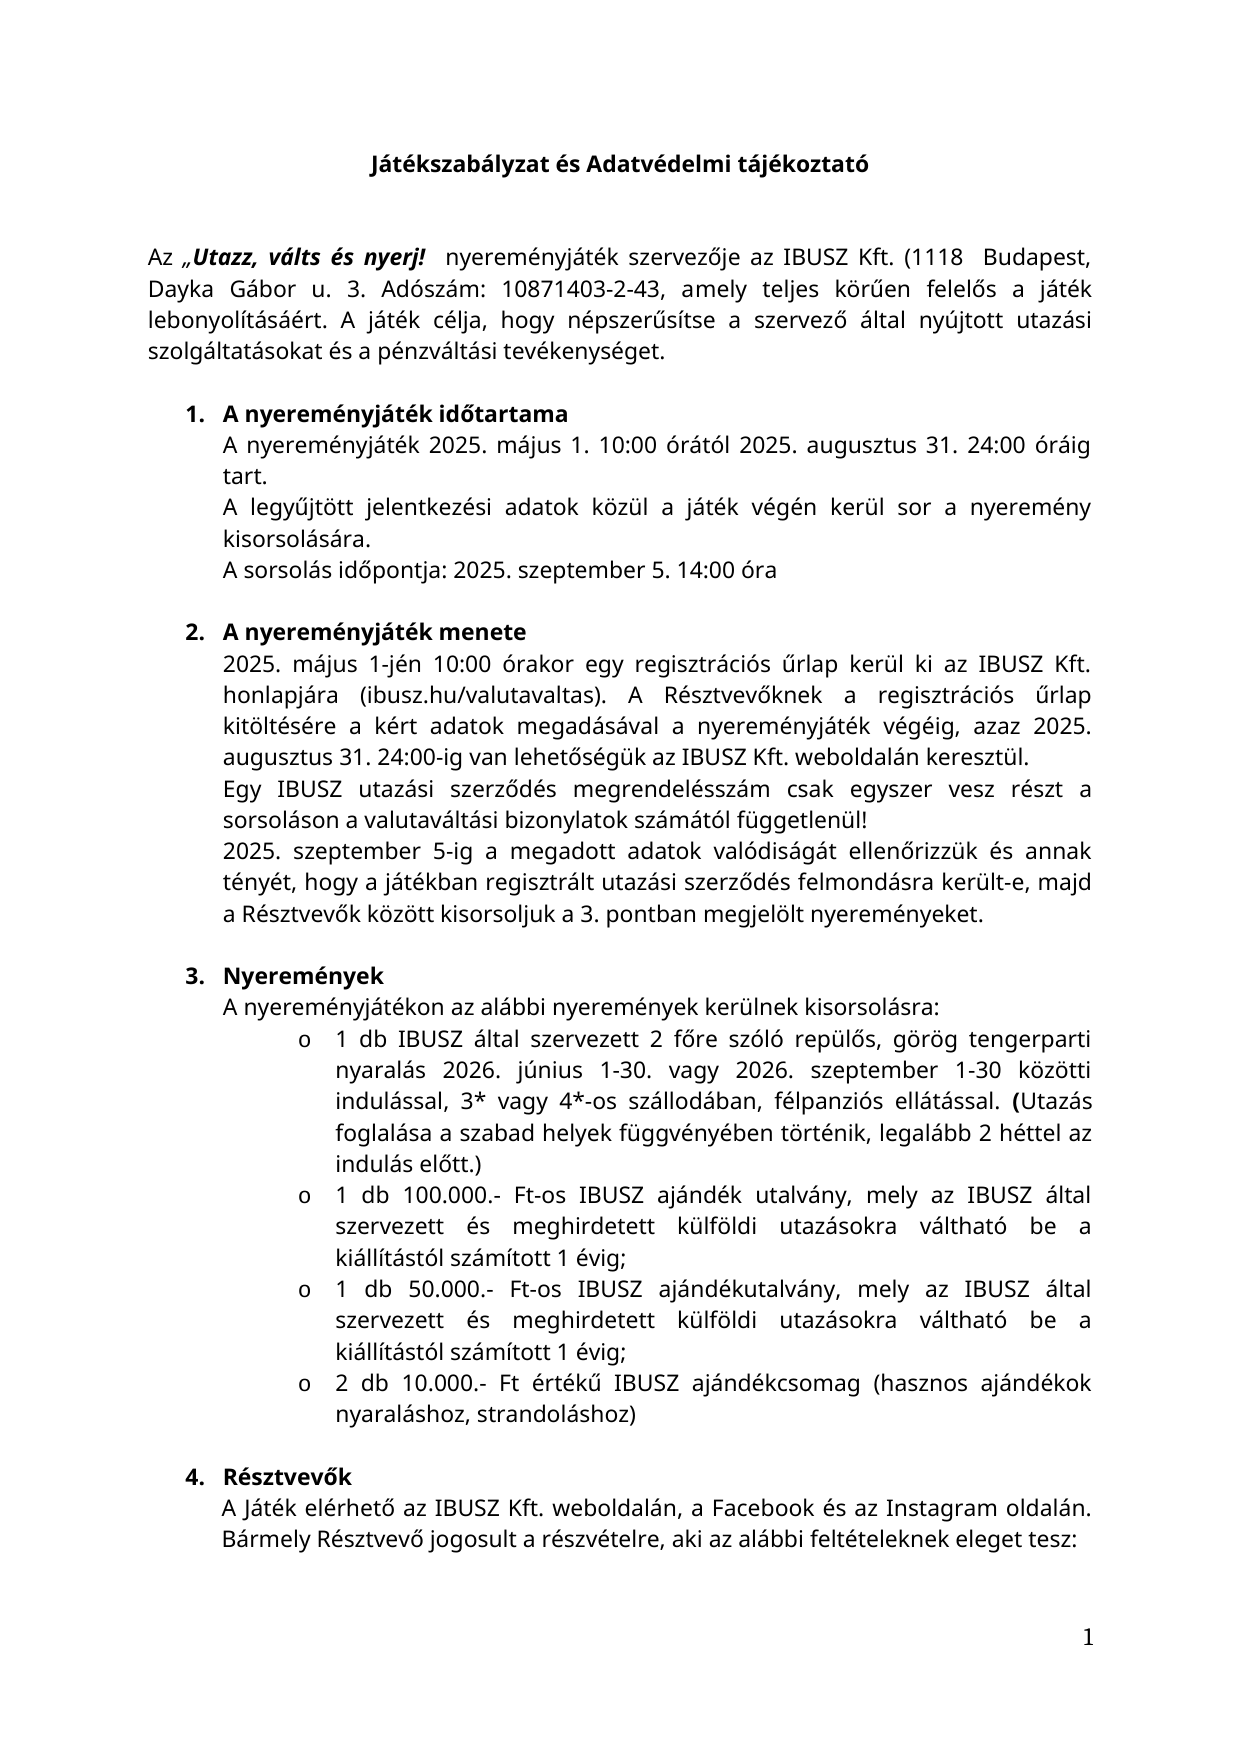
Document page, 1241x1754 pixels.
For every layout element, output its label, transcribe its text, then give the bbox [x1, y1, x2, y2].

list Résztvevők [185, 1461, 1093, 1492]
list A nyereményjátékon az alábbi nyeremények kerülnek kisorsolásra: [223, 991, 1093, 1023]
list 2025. május 1-jén 10:00 órakor egy regisztrációs űrlap kerül ki az IBUSZ Kft. honlapjára (ibusz.hu/valutavaltas). A Résztvevőknek a regisztrációs űrlap kitöltésére a kért adatok megadásával a nyereményjáték végéig, azaz 2025. augusztus 31. 24:00-ig van lehetőségük az IBUSZ Kft. weboldalán keresztül. [223, 648, 1093, 773]
text Az „Utazz, válts és nyerj! nyereményjáték szervezője az IBUSZ Kft. (1118 Budapest, Dayka Gábor u. 3. Adószám: 10871403-2-43, amely teljes körűen felelős a játék lebonyolításáért. A játék célja, hogy népszerűsítse a szervező által nyújtott utazási szolgáltatásokat és a pénzváltási tevékenységet. [148, 241, 1093, 366]
list Nyeremények [185, 960, 1093, 991]
text A legyűjtött jelentkezési adatok közül a játék végén kerül sor a nyeremény kisorsolására. [223, 491, 1093, 554]
list Egy IBUSZ utazási szerződés megrendelésszám csak egyszer vesz részt a sorsoláson a valutaváltási bizonylatok számától függetlenül! [223, 773, 1093, 835]
list A nyereményjáték időtartama [185, 398, 1093, 429]
list 1 db 50.000.- Ft-os IBUSZ ajándékutalvány, mely az IBUSZ által szervezett és meghirdetett külföldi utazásokra váltható be a kiállítástól számított 1 évig; [298, 1273, 1093, 1367]
list A nyereményjáték menete [185, 616, 1093, 648]
text A Játék elérhető az IBUSZ Kft. weboldalán, a Facebook és az Instagram oldalán. Bármely Résztvevő jogosult a részvételre, aki az alábbi feltételeknek eleget tesz: [221, 1492, 1093, 1554]
text A sorsolás időpontja: 2025. szeptember 5. 14:00 óra [223, 554, 1093, 585]
text A nyereményjáték 2025. május 1. 10:00 órától 2025. augusztus 31. 24:00 óráig tart. [223, 429, 1093, 491]
list 1 db 100.000.- Ft-os IBUSZ ajándék utalvány, mely az IBUSZ által szervezett és meghirdetett külföldi utazásokra váltható be a kiállítástól számított 1 évig; [298, 1179, 1093, 1273]
list 2025. szeptember 5-ig a megadott adatok valódiságát ellenőrizzük és annak tényét, hogy a játékban regisztrált utazási szerződés felmondásra került-e, majd a Résztvevők között kisorsoljuk a 3. pontban megjelölt nyereményeket. [223, 835, 1093, 929]
text Játékszabályzat és Adatvédelmi tájékoztató [148, 148, 1093, 179]
list 2 db 10.000.- Ft értékű IBUSZ ajándékcsomag (hasznos ajándékok nyaraláshoz, strandoláshoz) [298, 1367, 1093, 1429]
list 1 db IBUSZ által szervezett 2 főre szóló repülős, görög tengerparti nyaralás 2026. június 1-30. vagy 2026. szeptember 1-30 közötti indulással, 3* vagy 4*-os szállodában, félpanziós ellátással. (Utazás foglalása a szabad helyek függvényében történik, legalább 2 héttel az indulás előtt.) [298, 1023, 1093, 1179]
